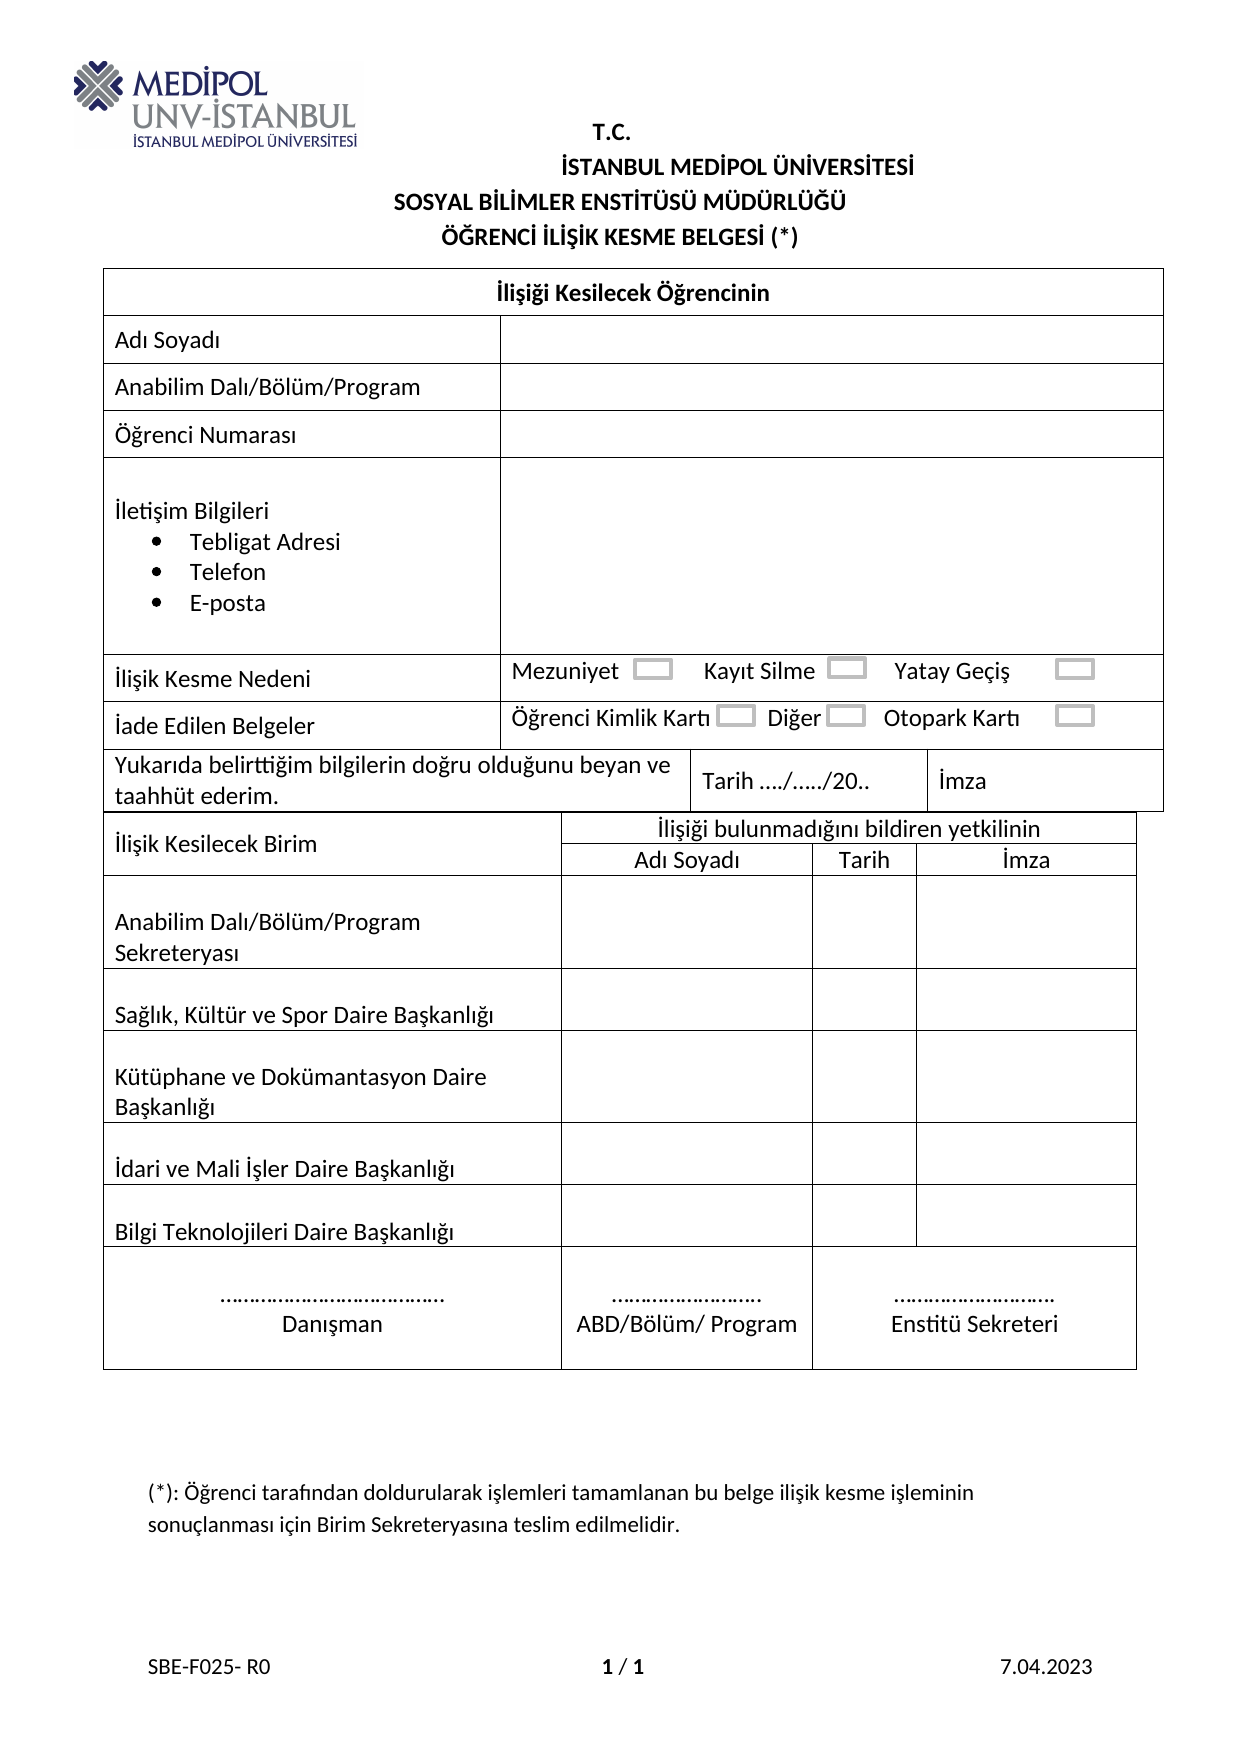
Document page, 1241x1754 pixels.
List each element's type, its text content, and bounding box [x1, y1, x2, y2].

table_cell …………………….. ABD/Bölüm/ Program [562, 1247, 812, 1369]
table_cell [813, 969, 916, 1029]
table_cell Adı Soyadı [562, 844, 812, 875]
text İSTANBUL MEDİPOL ÜNİVERSİTESİ [148, 151, 1093, 181]
table_cell İlişik Kesme Nedeni [104, 655, 500, 701]
table_cell Adı Soyadı [104, 316, 500, 363]
table_cell [917, 876, 1136, 967]
table_cell Mezuniyet Kayıt Silme Yatay Geçiş [501, 655, 1163, 701]
table_cell [917, 1185, 1136, 1246]
text SOSYAL BİLİMLER ENSTİTÜSÜ MÜDÜRLÜĞÜ [148, 186, 1093, 216]
table_cell ………………………. Enstitü Sekreteri [813, 1247, 1136, 1369]
table_cell Yukarıda belirttiğim bilgilerin doğru olduğunu beyan ve taahhüt ederim. [104, 750, 690, 811]
table_cell İdari ve Mali İşler Daire Başkanlığı [104, 1123, 561, 1184]
table_cell Anabilim Dalı/Bölüm/Program [104, 364, 500, 410]
table_cell [813, 1123, 916, 1184]
table_cell [562, 876, 812, 967]
table_cell [917, 1123, 1136, 1184]
table_cell Tarih …./…../20.. [691, 750, 927, 811]
table_cell [813, 876, 916, 967]
table_header İlişik Kesilecek Birim [104, 813, 561, 875]
table_cell [501, 411, 1163, 457]
table_cell [917, 1031, 1136, 1122]
table_cell İmza [917, 844, 1136, 875]
table_cell [562, 1123, 812, 1184]
table_cell [501, 364, 1163, 410]
table_cell Anabilim Dalı/Bölüm/Program Sekreteryası [104, 876, 561, 967]
table_cell [562, 1031, 812, 1122]
table_cell [562, 969, 812, 1029]
table_cell ………………………………… Danışman [104, 1247, 561, 1369]
text (*): Öğrenci tarafından doldurularak işlemleri tamamlanan bu belge ilişik kesme işleminin sonuçlanması için Birim Sekreteryasına teslim edilmelidir. [148, 1478, 1093, 1538]
table_cell Bilgi Teknolojileri Daire Başkanlığı [104, 1185, 561, 1246]
table_cell İade Edilen Belgeler [104, 702, 500, 748]
table_cell [501, 316, 1163, 363]
text ÖĞRENCİ İLİŞİK KESME BELGESİ (*) [148, 221, 1093, 251]
table_header İlişiği bulunmadığını bildiren yetkilinin [562, 813, 1136, 843]
table_cell Tarih [813, 844, 916, 875]
table_cell [562, 1185, 812, 1246]
text T.C. [365, 116, 1093, 146]
table_cell [917, 969, 1136, 1029]
table_cell Öğrenci Numarası [104, 411, 500, 457]
table_cell Öğrenci Kimlik Kartı Diğer Otopark Kartı [501, 702, 1163, 748]
table_cell İletişim Bilgileri Tebligat Adresi Telefon E-posta [104, 458, 500, 654]
table_cell Kütüphane ve Dokümantasyon Daire Başkanlığı [104, 1031, 561, 1122]
table_cell İmza [928, 750, 1163, 811]
picture [73, 61, 365, 149]
table_cell [501, 458, 1163, 654]
table_cell Sağlık, Kültür ve Spor Daire Başkanlığı [104, 969, 561, 1029]
table_cell [813, 1031, 916, 1122]
table_header İlişiği Kesilecek Öğrencinin [104, 269, 1163, 315]
table_cell [813, 1185, 916, 1246]
